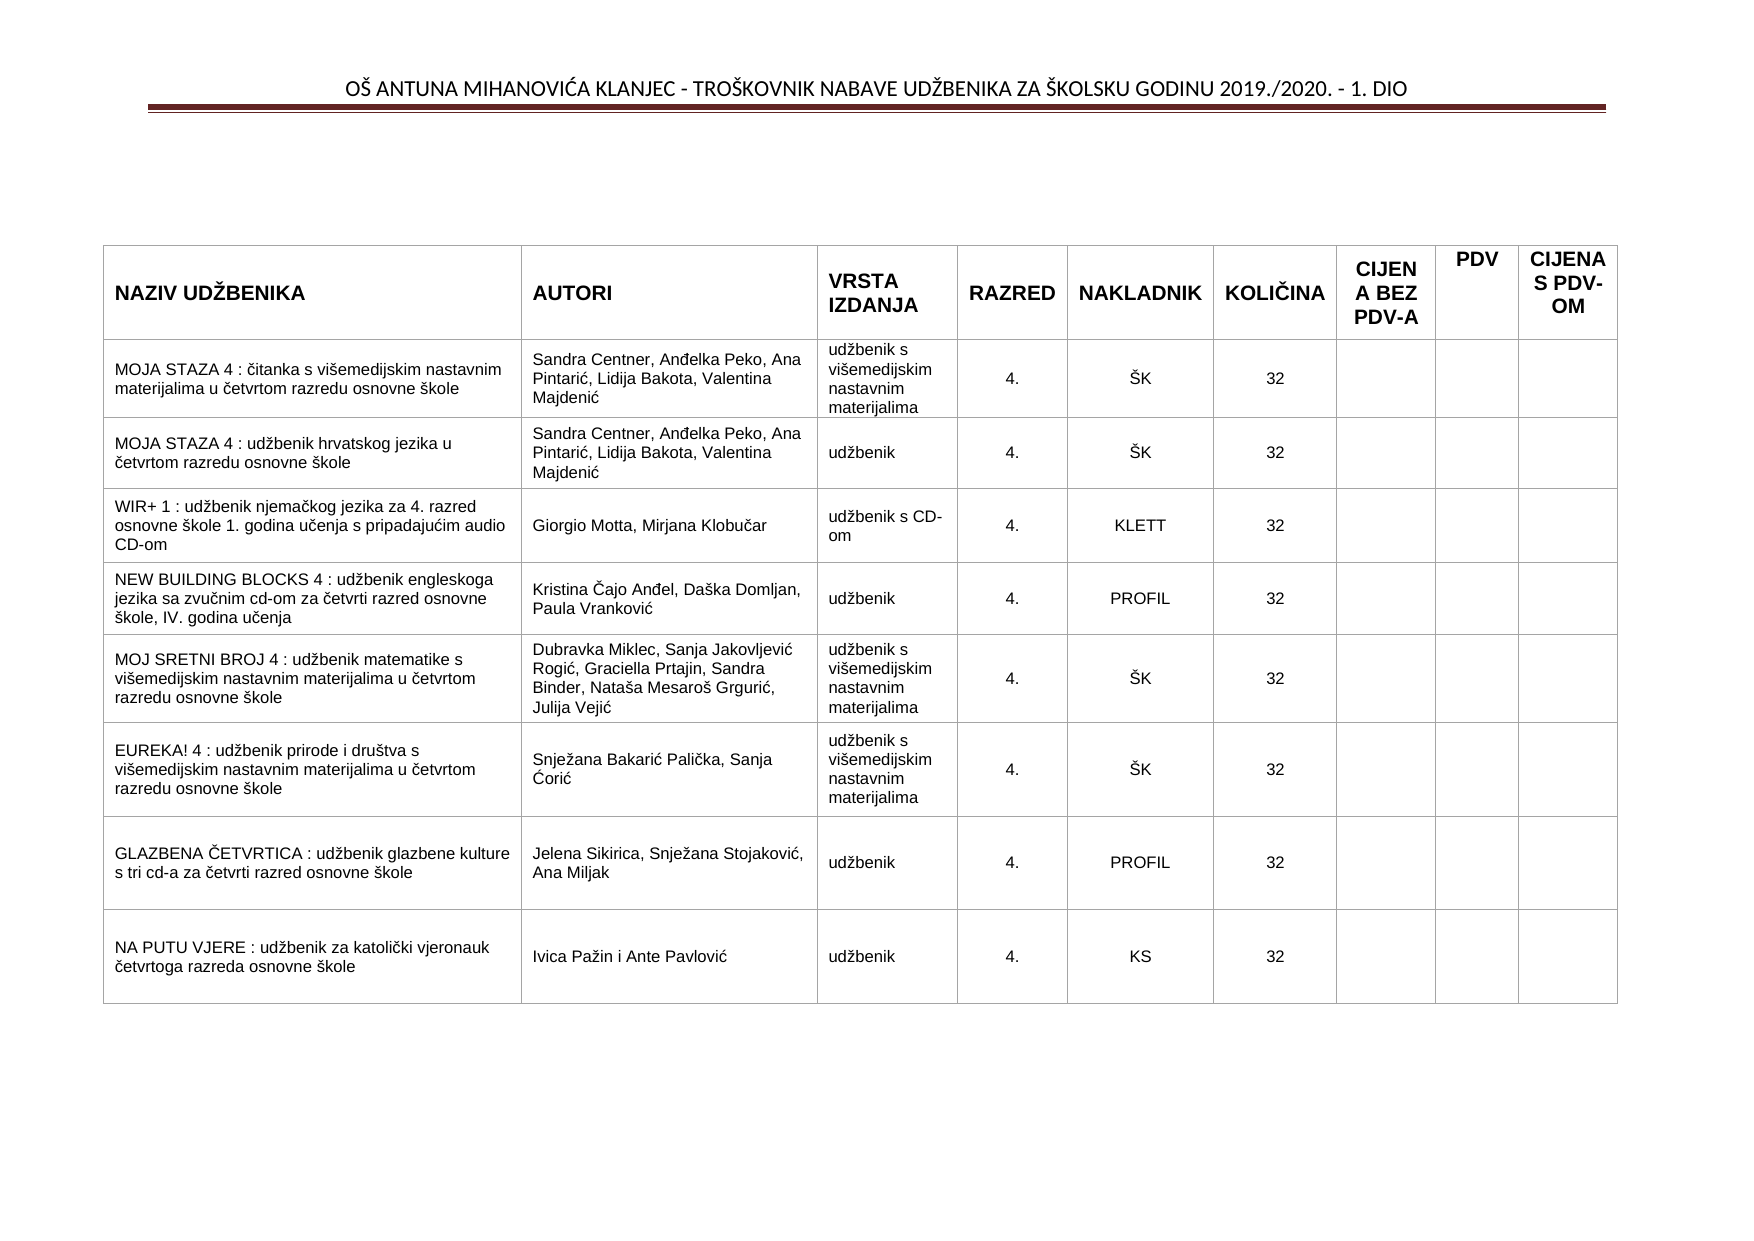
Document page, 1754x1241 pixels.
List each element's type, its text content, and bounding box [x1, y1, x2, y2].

table_cell 4. [958, 817, 1067, 909]
table_cell WIR+ 1 : udžbenik njemačkog jezika za 4. razred osnovne škole 1. godina učenja s pripadajućim audio CD-om [104, 489, 521, 562]
table_cell 4. [958, 489, 1067, 562]
table_cell 4. [958, 340, 1067, 417]
table_cell [1519, 910, 1617, 1003]
table_cell MOJA STAZA 4 : udžbenik hrvatskog jezika u četvrtom razredu osnovne škole [104, 418, 521, 488]
table_cell [1519, 635, 1617, 722]
table_header KOLIČINA [1214, 246, 1336, 339]
table_cell [1519, 489, 1617, 562]
table_cell 32 [1214, 489, 1336, 562]
table_cell Sandra Centner, Anđelka Peko, Ana Pintarić, Lidija Bakota, Valentina Majdenić [522, 418, 817, 488]
table_cell 32 [1214, 340, 1336, 417]
table_cell udžbenik [818, 910, 957, 1003]
table_cell udžbenik [818, 563, 957, 634]
table_cell NA PUTU VJERE : udžbenik za katolički vjeronauk četvrtoga razreda osnovne škole [104, 910, 521, 1003]
table_cell [1519, 723, 1617, 816]
table_cell MOJA STAZA 4 : čitanka s višemedijskim nastavnim materijalima u četvrtom razredu osnovne škole [104, 340, 521, 417]
table_cell ŠK [1068, 418, 1213, 488]
table_cell [1337, 489, 1435, 562]
table_cell [1337, 563, 1435, 634]
table_cell 4. [958, 635, 1067, 722]
table_cell udžbenik [818, 817, 957, 909]
table_cell ŠK [1068, 723, 1213, 816]
table_header NAKLADNIK [1068, 246, 1213, 339]
table_header NAZIV UDŽBENIKA [104, 246, 521, 339]
table_cell [1337, 418, 1435, 488]
table_cell GLAZBENA ČETVRTICA : udžbenik glazbene kulture s tri cd-a za četvrti razred osnovne škole [104, 817, 521, 909]
table_cell udžbenik s višemedijskim nastavnim materijalima [818, 340, 957, 417]
table_cell Sandra Centner, Anđelka Peko, Ana Pintarić, Lidija Bakota, Valentina Majdenić [522, 340, 817, 417]
table_cell 32 [1214, 563, 1336, 634]
table_cell [1519, 340, 1617, 417]
table_cell Giorgio Motta, Mirjana Klobučar [522, 489, 817, 562]
table_cell Ivica Pažin i Ante Pavlović [522, 910, 817, 1003]
table_cell udžbenik s CD-om [818, 489, 957, 562]
table_cell [1337, 723, 1435, 816]
table_cell 4. [958, 418, 1067, 488]
table_cell ŠK [1068, 635, 1213, 722]
table_header AUTORI [522, 246, 817, 339]
table_cell [1337, 817, 1435, 909]
table_cell PROFIL [1068, 563, 1213, 634]
table_cell NEW BUILDING BLOCKS 4 : udžbenik engleskoga jezika sa zvučnim cd-om za četvrti razred osnovne škole, IV. godina učenja [104, 563, 521, 634]
table_cell 32 [1214, 418, 1336, 488]
table_cell 32 [1214, 910, 1336, 1003]
table_cell PROFIL [1068, 817, 1213, 909]
table_cell 32 [1214, 723, 1336, 816]
table_cell [1337, 340, 1435, 417]
table_cell [1436, 817, 1518, 909]
table_cell Kristina Čajo Anđel, Daška Domljan, Paula Vranković [522, 563, 817, 634]
table_cell 32 [1214, 635, 1336, 722]
table_cell ŠK [1068, 340, 1213, 417]
table_cell [1337, 910, 1435, 1003]
table_cell [1436, 418, 1518, 488]
table_header VRSTA IZDANJA [818, 246, 957, 339]
table_cell 4. [958, 910, 1067, 1003]
table_header CIJENA S PDV-OM [1519, 246, 1617, 339]
table_cell EUREKA! 4 : udžbenik prirode i društva s višemedijskim nastavnim materijalima u četvrtom razredu osnovne škole [104, 723, 521, 816]
table_cell udžbenik s višemedijskim nastavnim materijalima [818, 635, 957, 722]
table_header RAZRED [958, 246, 1067, 339]
table_cell [1436, 340, 1518, 417]
table_cell [1436, 723, 1518, 816]
table_cell 32 [1214, 817, 1336, 909]
table_cell [1519, 418, 1617, 488]
table_cell MOJ SRETNI BROJ 4 : udžbenik matematike s višemedijskim nastavnim materijalima u četvrtom razredu osnovne škole [104, 635, 521, 722]
table_cell Dubravka Miklec, Sanja Jakovljević Rogić, Graciella Prtajin, Sandra Binder, Nataša Mesaroš Grgurić, Julija Vejić [522, 635, 817, 722]
table_cell KLETT [1068, 489, 1213, 562]
table_cell udžbenik [818, 418, 957, 488]
table_cell [1519, 817, 1617, 909]
table_cell [1436, 635, 1518, 722]
table_cell [1519, 563, 1617, 634]
table_cell 4. [958, 723, 1067, 816]
table_cell [1436, 563, 1518, 634]
table_cell [1337, 635, 1435, 722]
table_cell 4. [958, 563, 1067, 634]
table_cell Jelena Sikirica, Snježana Stojaković, Ana Miljak [522, 817, 817, 909]
table_header PDV [1436, 246, 1518, 339]
table_cell udžbenik s višemedijskim nastavnim materijalima [818, 723, 957, 816]
table_cell [1436, 489, 1518, 562]
table_cell KS [1068, 910, 1213, 1003]
table_header CIJENA BEZ PDV-A [1337, 246, 1435, 339]
table_cell Snježana Bakarić Palička, Sanja Ćorić [522, 723, 817, 816]
table_cell [1436, 910, 1518, 1003]
